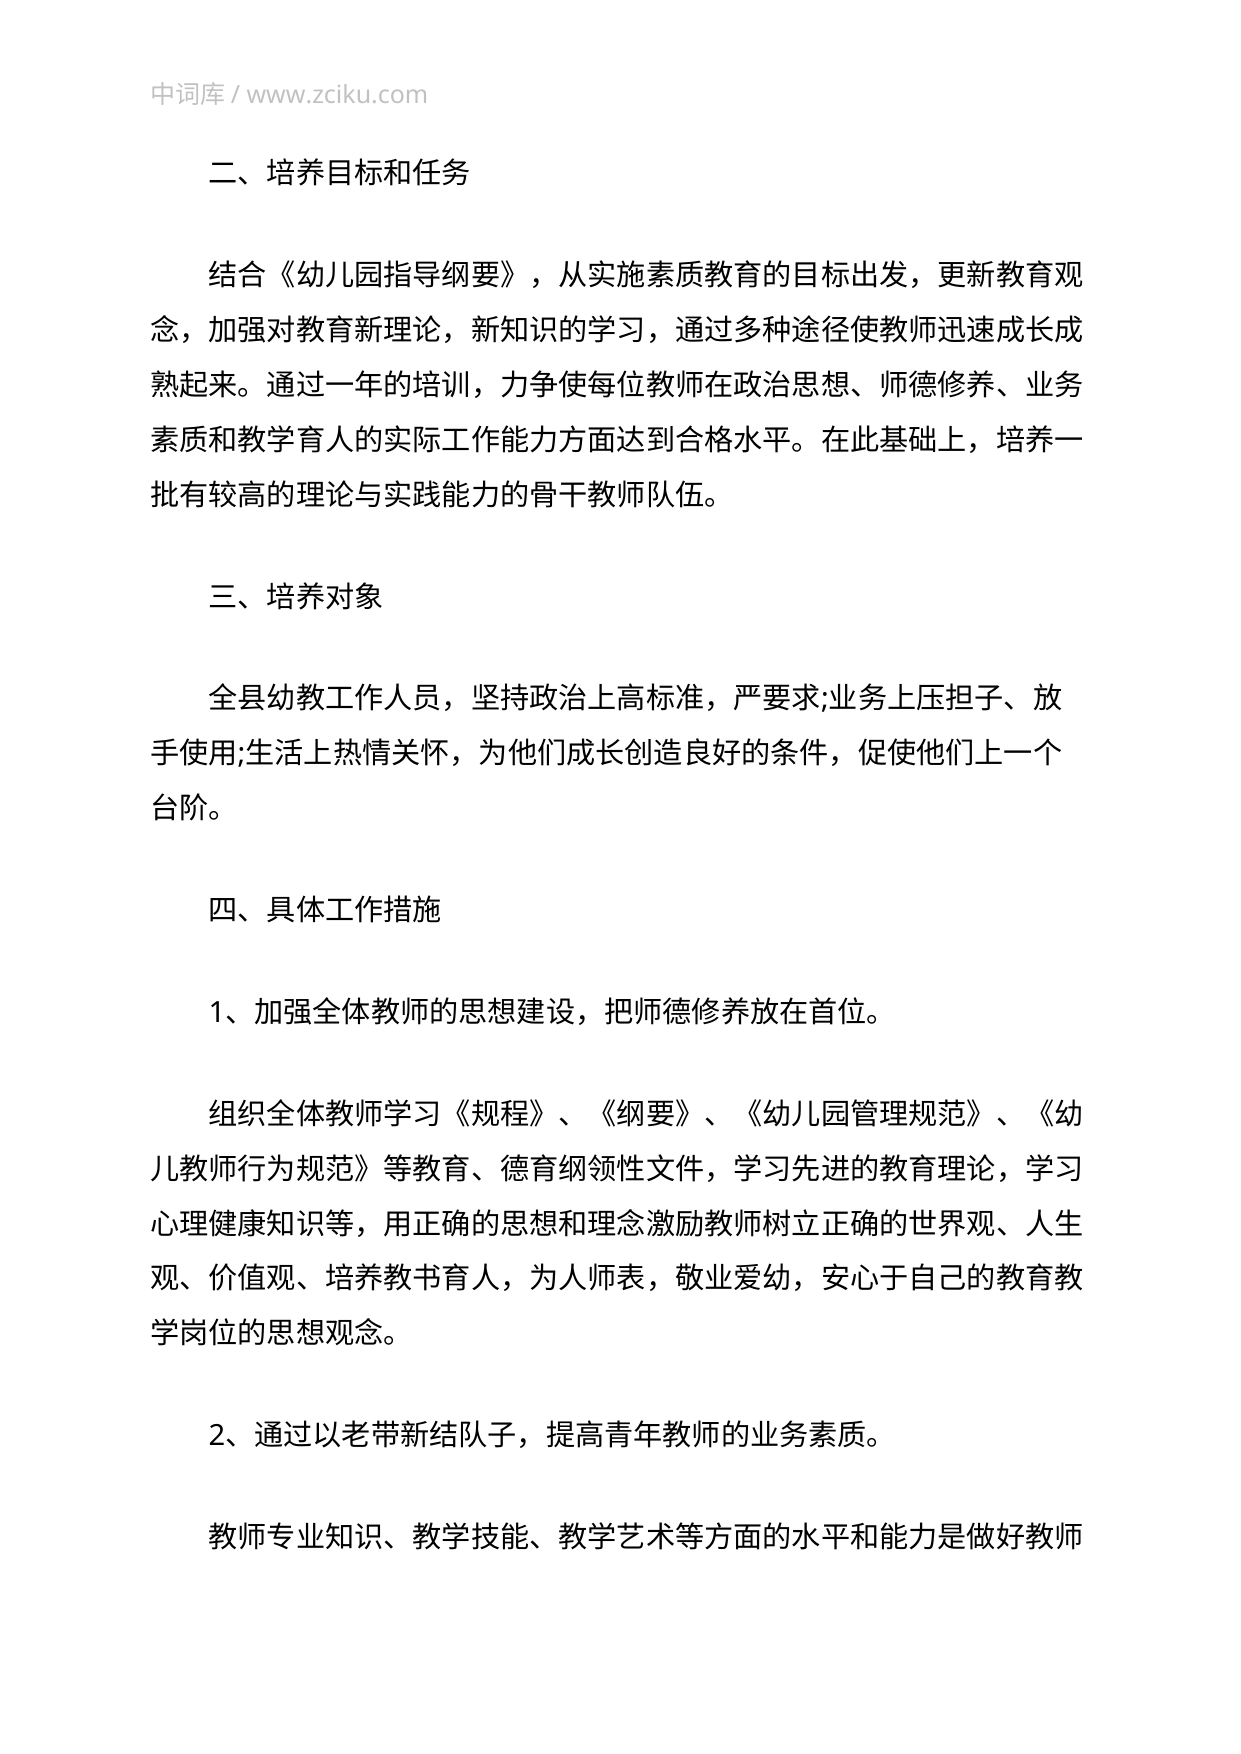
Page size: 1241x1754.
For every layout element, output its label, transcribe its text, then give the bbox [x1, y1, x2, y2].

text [150, 1514, 1090, 1556]
text 三、培养对象 [150, 573, 1090, 615]
text 结合《幼儿园指导纲要》，从实施素质教育的目标出发，更新教育观念，加强对教育新理论，新知识的学习，通过多种途径使教师迅速成长成熟起来。通过一年的培训，力争使每位教师在政治思想、师德修养、业务素质和教学育人的实际工作能力方面达到合格水平。在此基础上，培养一批有较高的理论与实践能力的骨干教师队伍。 [150, 252, 1090, 514]
text 二、培养目标和任务 [150, 150, 1090, 192]
text 全县幼教工作人员，坚持政治上高标准，严要求;业务上压担子、放手使用;生活上热情关怀，为他们成长创造良好的条件，促使他们上一个台阶。 [150, 675, 1090, 827]
text 组织全体教师学习《规程》、《纲要》、《幼儿园管理规范》、《幼儿教师行为规范》等教育、德育纲领性文件，学习先进的教育理论，学习心理健康知识等，用正确的思想和理念激励教师树立正确的世界观、人生观、价值观、培养教书育人，为人师表，敬业爱幼，安心于自己的教育教学岗位的思想观念。 [150, 1090, 1090, 1352]
text 四、具体工作措施 [150, 887, 1090, 929]
text 1、加强全体教师的思想建设，把师德修养放在首位。 [150, 988, 1090, 1031]
text 2、通过以老带新结队子，提高青年教师的业务素质。 [150, 1412, 1090, 1454]
